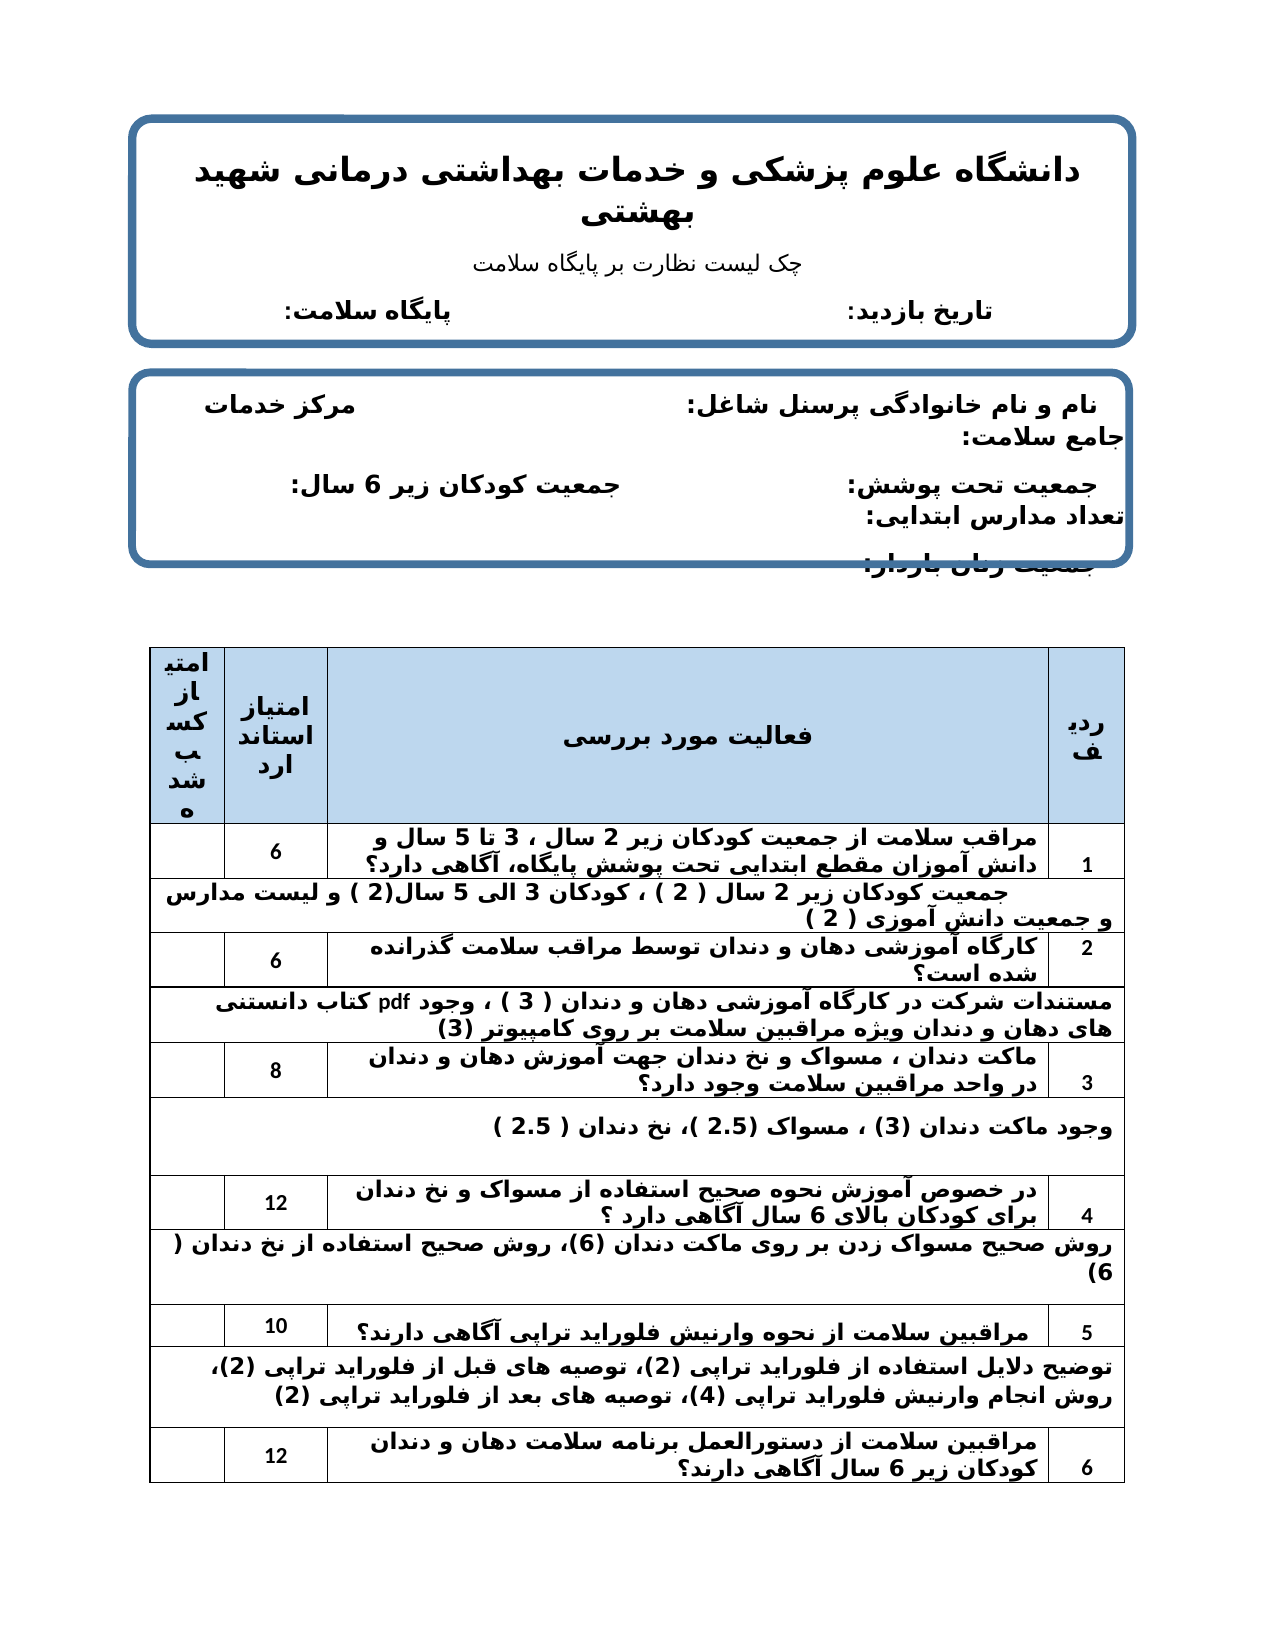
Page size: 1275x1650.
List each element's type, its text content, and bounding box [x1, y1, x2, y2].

table_header امتیاز کسب شده [151, 648, 224, 823]
table_cell 6 [225, 933, 327, 986]
table_cell [151, 1176, 224, 1229]
table_cell مراقبین سلامت از دستورالعمل برنامه سلامت دهان و دندان کودکان زیر 6 سال آگاهی دارند؟ [328, 1428, 1048, 1482]
text چک لیست نظارت بر پایگاه سلامت [150, 250, 1125, 277]
table_cell 3 [1049, 1043, 1124, 1097]
table_cell وجود ماکت دندان (3) ، مسواک (2.5 )، نخ دندان ( 2.5 ) [151, 1098, 1124, 1175]
table_cell 2 [1049, 933, 1124, 986]
table_cell جمعیت کودکان زیر 2 سال ( 2 ) ، کودکان 3 الی 5 سال(2 ) و لیست مدارس و جمعیت دانش آموزی ( 2 ) [151, 879, 1124, 932]
table_header امتیاز استاندارد [225, 648, 327, 823]
table_cell ماکت دندان ، مسواک و نخ دندان جهت آموزش دهان و دندان در واحد مراقبین سلامت وجود دارد؟ [328, 1043, 1048, 1097]
table_cell 6 [225, 824, 327, 878]
text جمعیت زنان باردار: [150, 564, 1125, 579]
table_cell 4 [1049, 1176, 1124, 1229]
table_cell 8 [225, 1043, 327, 1097]
table_cell 10 [225, 1305, 327, 1346]
table_cell 6 [1049, 1428, 1124, 1482]
text دانشگاه علوم پزشکی و خدمات بهداشتی درمانی شهید بهشتی [150, 150, 1125, 231]
table_cell در خصوص آموزش نحوه صحیح استفاده از مسواک و نخ دندان برای کودکان بالای 6 سال آگاهی دارد ؟ [328, 1176, 1048, 1229]
table_cell [151, 1043, 224, 1097]
table_cell 12 [225, 1176, 327, 1229]
table_cell مراقبین سلامت از نحوه وارنیش فلوراید تراپی آگاهی دارند؟ [328, 1305, 1048, 1346]
text جمعیت تحت پوشش: جمعیت کودکان زیر 6 سال: تعداد مدارس ابتدایی: [150, 470, 1125, 531]
table_cell [151, 1428, 224, 1482]
table_header ردیف [1049, 648, 1124, 823]
table_cell [151, 824, 224, 878]
text تاریخ بازدید: پایگاه سلامت: [150, 296, 1125, 324]
table_cell مراقب سلامت از جمعیت کودکان زیر 2 سال ، 3 تا 5 سال و دانش آموزان مقطع ابتدایی تحت پوشش پایگاه، آگاهی دارد؟ [328, 824, 1048, 878]
table_cell کارگاه آموزشی دهان و دندان توسط مراقب سلامت گذرانده شده است؟ [328, 933, 1048, 986]
table_cell 5 [1049, 1305, 1124, 1346]
table_cell مستندات شرکت در کارگاه آموزشی دهان و دندان ( 3 ) ، وجود pdf کتاب دانستنی های دهان و دندان ویژه مراقبین سلامت بر روی کامپیوتر (3) [151, 988, 1124, 1042]
table_cell توضیح دلایل استفاده از فلوراید تراپی (2)، توصیه های قبل از فلوراید تراپی (2)، روش انجام وارنیش فلوراید تراپی (4)، توصیه های بعد از فلوراید تراپی (2) [151, 1347, 1124, 1427]
table_cell [151, 933, 224, 986]
table_cell 1 [1049, 824, 1124, 878]
text نام و نام خانوادگی پرسنل شاغل: مرکز خدمات جامع سلامت: [150, 390, 1125, 451]
table_cell 12 [225, 1428, 327, 1482]
table_cell روش صحیح مسواک زدن بر روی ماکت دندان (6)، روش صحیح استفاده از نخ دندان (6) [151, 1230, 1124, 1304]
table_cell [151, 1305, 224, 1346]
table_header فعالیت مورد بررسی [328, 648, 1048, 823]
